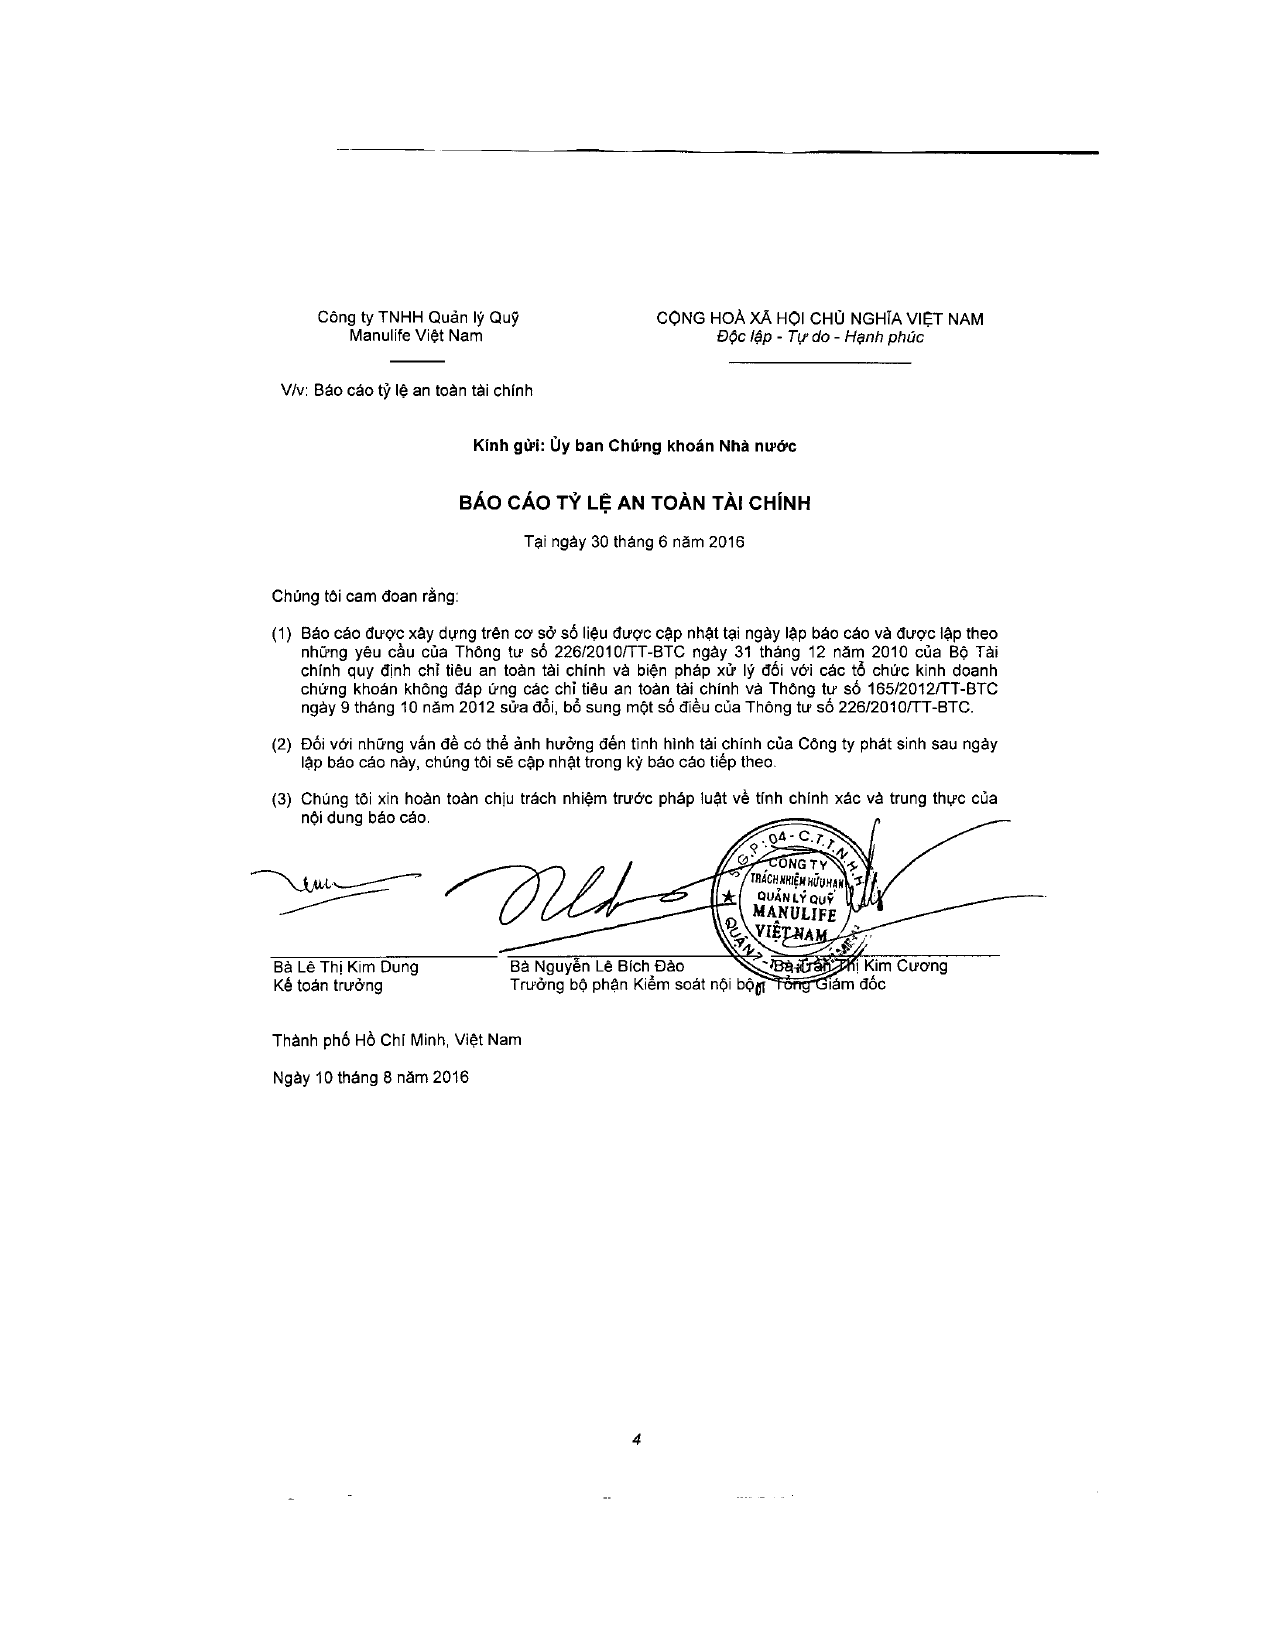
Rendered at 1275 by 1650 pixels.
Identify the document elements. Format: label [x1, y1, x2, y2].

picture [150, 149, 1099, 1500]
